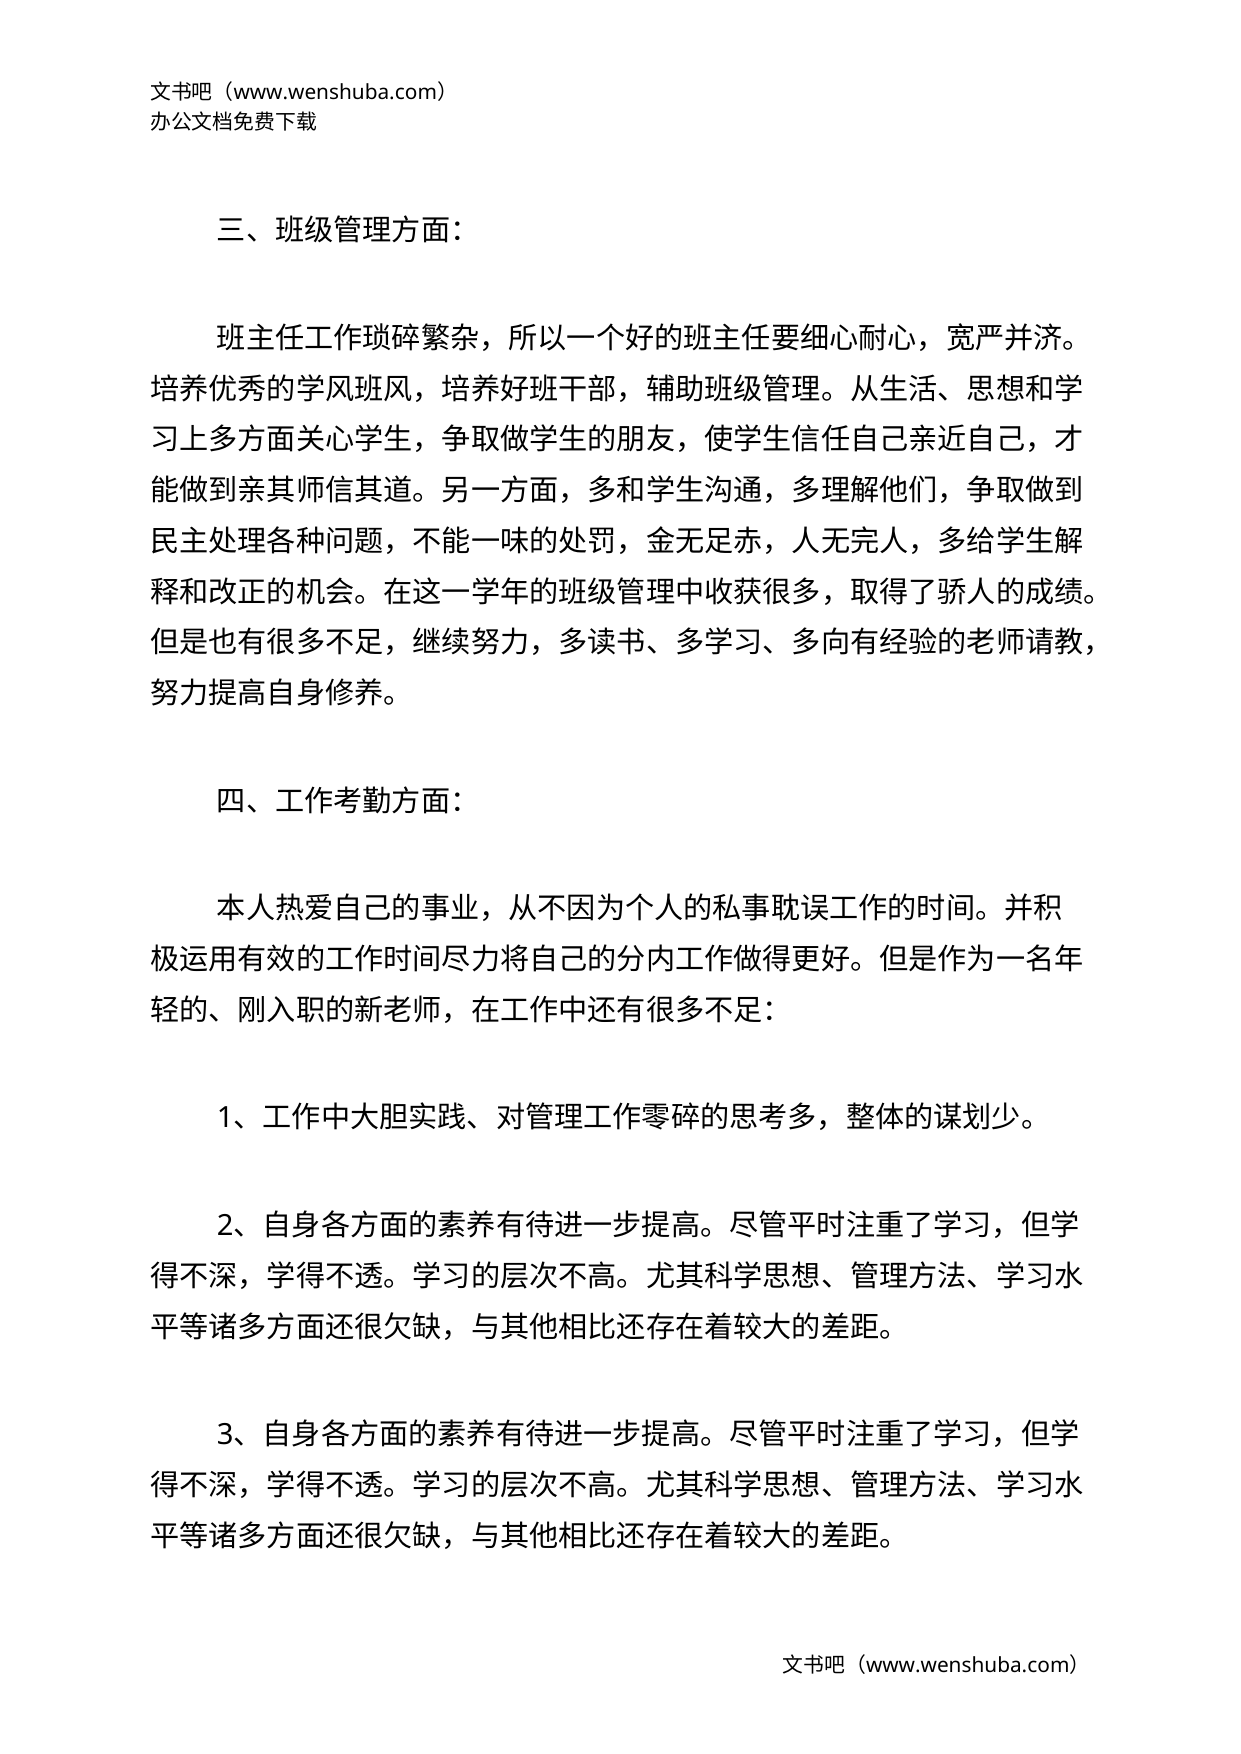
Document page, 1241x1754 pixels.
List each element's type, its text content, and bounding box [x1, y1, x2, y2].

text 1、工作中大胆实践、对管理工作零碎的思考多，整体的谋划少。 [150, 1094, 1090, 1136]
text 3、自身各方面的素养有待进一步提高。尽管平时注重了学习，但学得不深，学得不透。学习的层次不高。尤其科学思想、管理方法、学习水平等诸多方面还很欠缺，与其他相比还存在着较大的差距。 [150, 1411, 1090, 1554]
text 四、工作考勤方面： [150, 777, 1090, 819]
text 班主任工作琐碎繁杂，所以一个好的班主任要细心耐心，宽严并济。培养优秀的学风班风，培养好班干部，辅助班级管理。从生活、思想和学习上多方面关心学生，争取做学生的朋友，使学生信任自己亲近自己，才能做到亲其师信其道。另一方面，多和学生沟通，多理解他们，争取做到民主处理各种问题，不能一味的处罚，金无足赤，人无完人，多给学生解释和改正的机会。在这一学年的班级管理中收获很多，取得了骄人的成绩。但是也有很多不足，继续努力，多读书、多学习、多向有经验的老师请教，努力提高自身修养。 [150, 314, 1090, 712]
text 2、自身各方面的素养有待进一步提高。尽管平时注重了学习，但学得不深，学得不透。学习的层次不高。尤其科学思想、管理方法、学习水平等诸多方面还很欠缺，与其他相比还存在着较大的差距。 [150, 1202, 1090, 1345]
text 本人热爱自己的事业，从不因为个人的私事耽误工作的时间。并积极运用有效的工作时间尽力将自己的分内工作做得更好。但是作为一名年轻的、刚入职的新老师，在工作中还有很多不足： [150, 885, 1090, 1028]
text 三、班级管理方面： [150, 207, 1090, 249]
